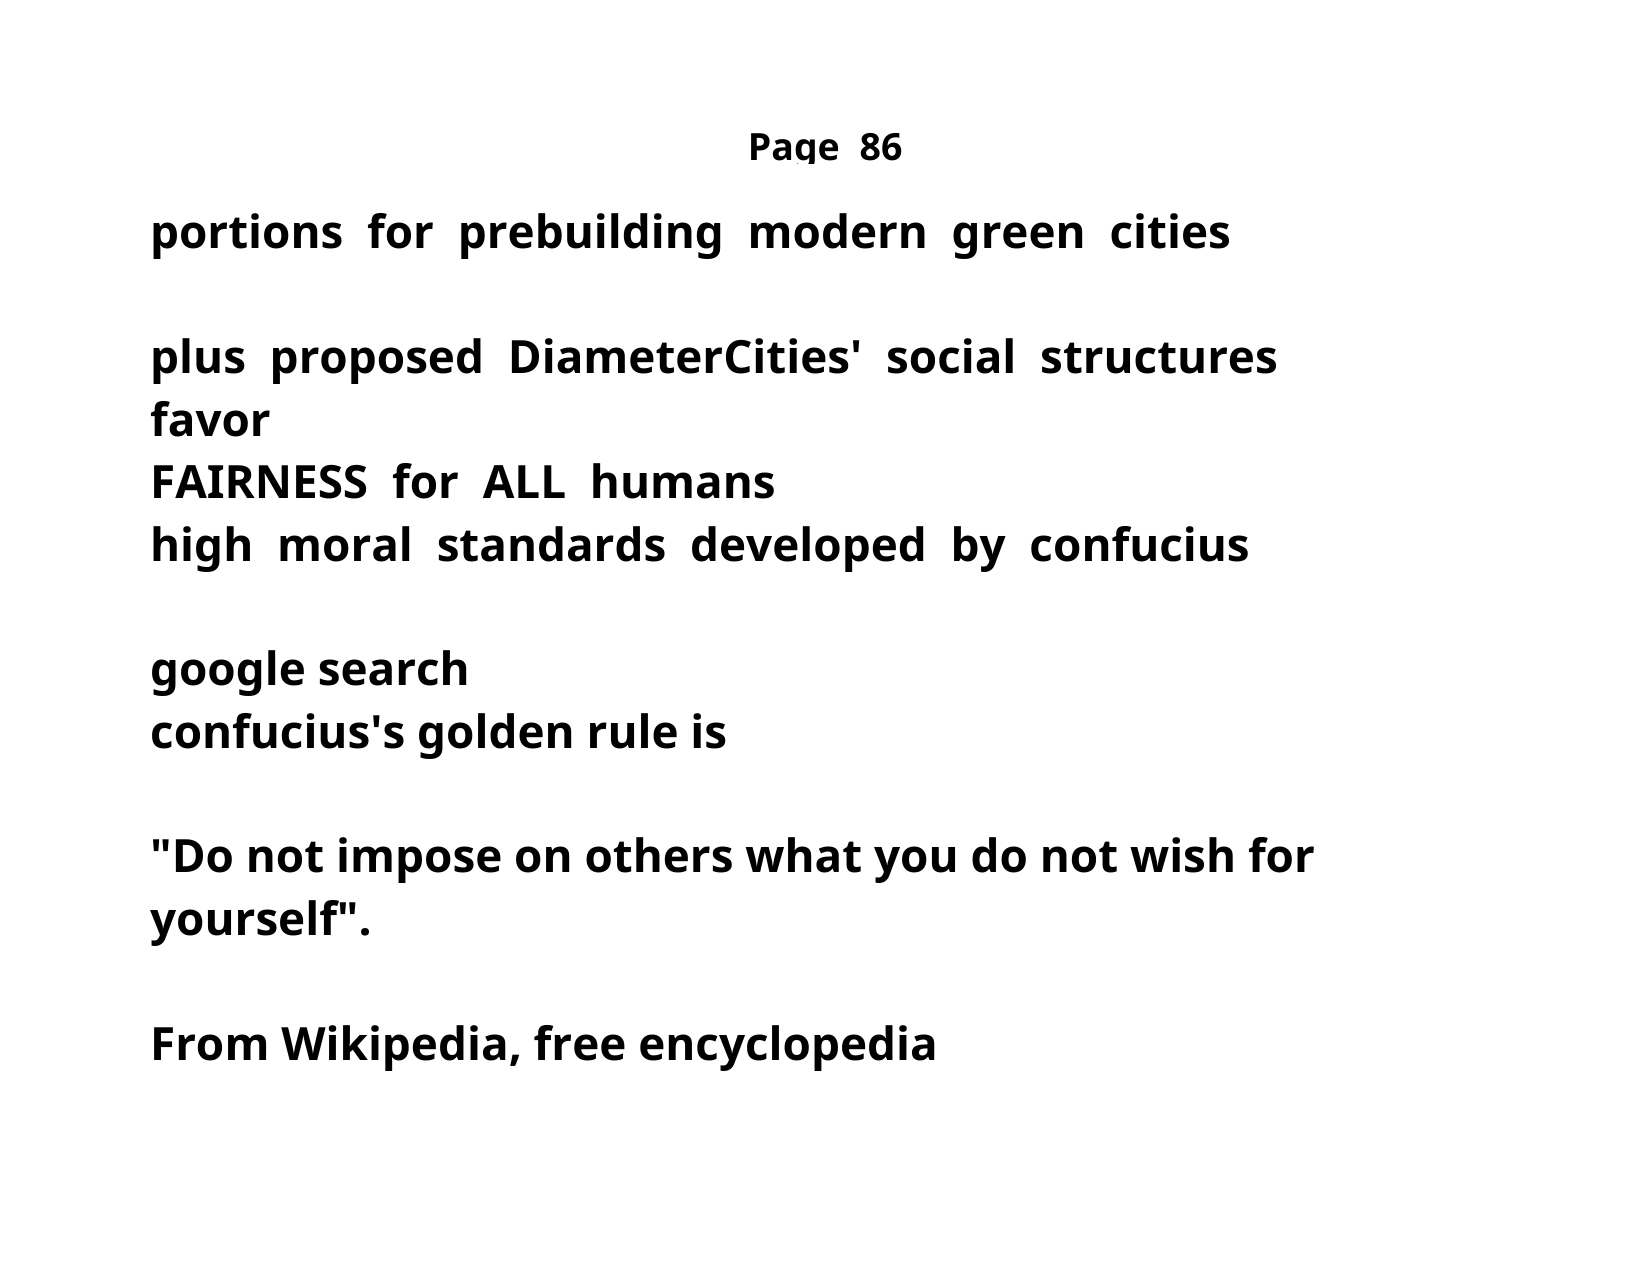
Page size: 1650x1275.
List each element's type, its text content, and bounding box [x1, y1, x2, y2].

text plus proposed DiameterCities' social structures [150, 325, 1500, 387]
text favor [150, 387, 1500, 449]
text portions for prebuilding modern green cities [150, 200, 1500, 262]
text FAIRNESS for ALL humans [150, 449, 1500, 512]
text high moral standards developed by confucius [150, 512, 1500, 574]
text "Do not impose on others what you do not wish for yourself". [150, 824, 1500, 949]
text From Wikipedia, free encyclopedia [150, 1011, 1500, 1073]
text google search [150, 637, 1500, 699]
text confucius's golden rule is [150, 699, 1500, 762]
